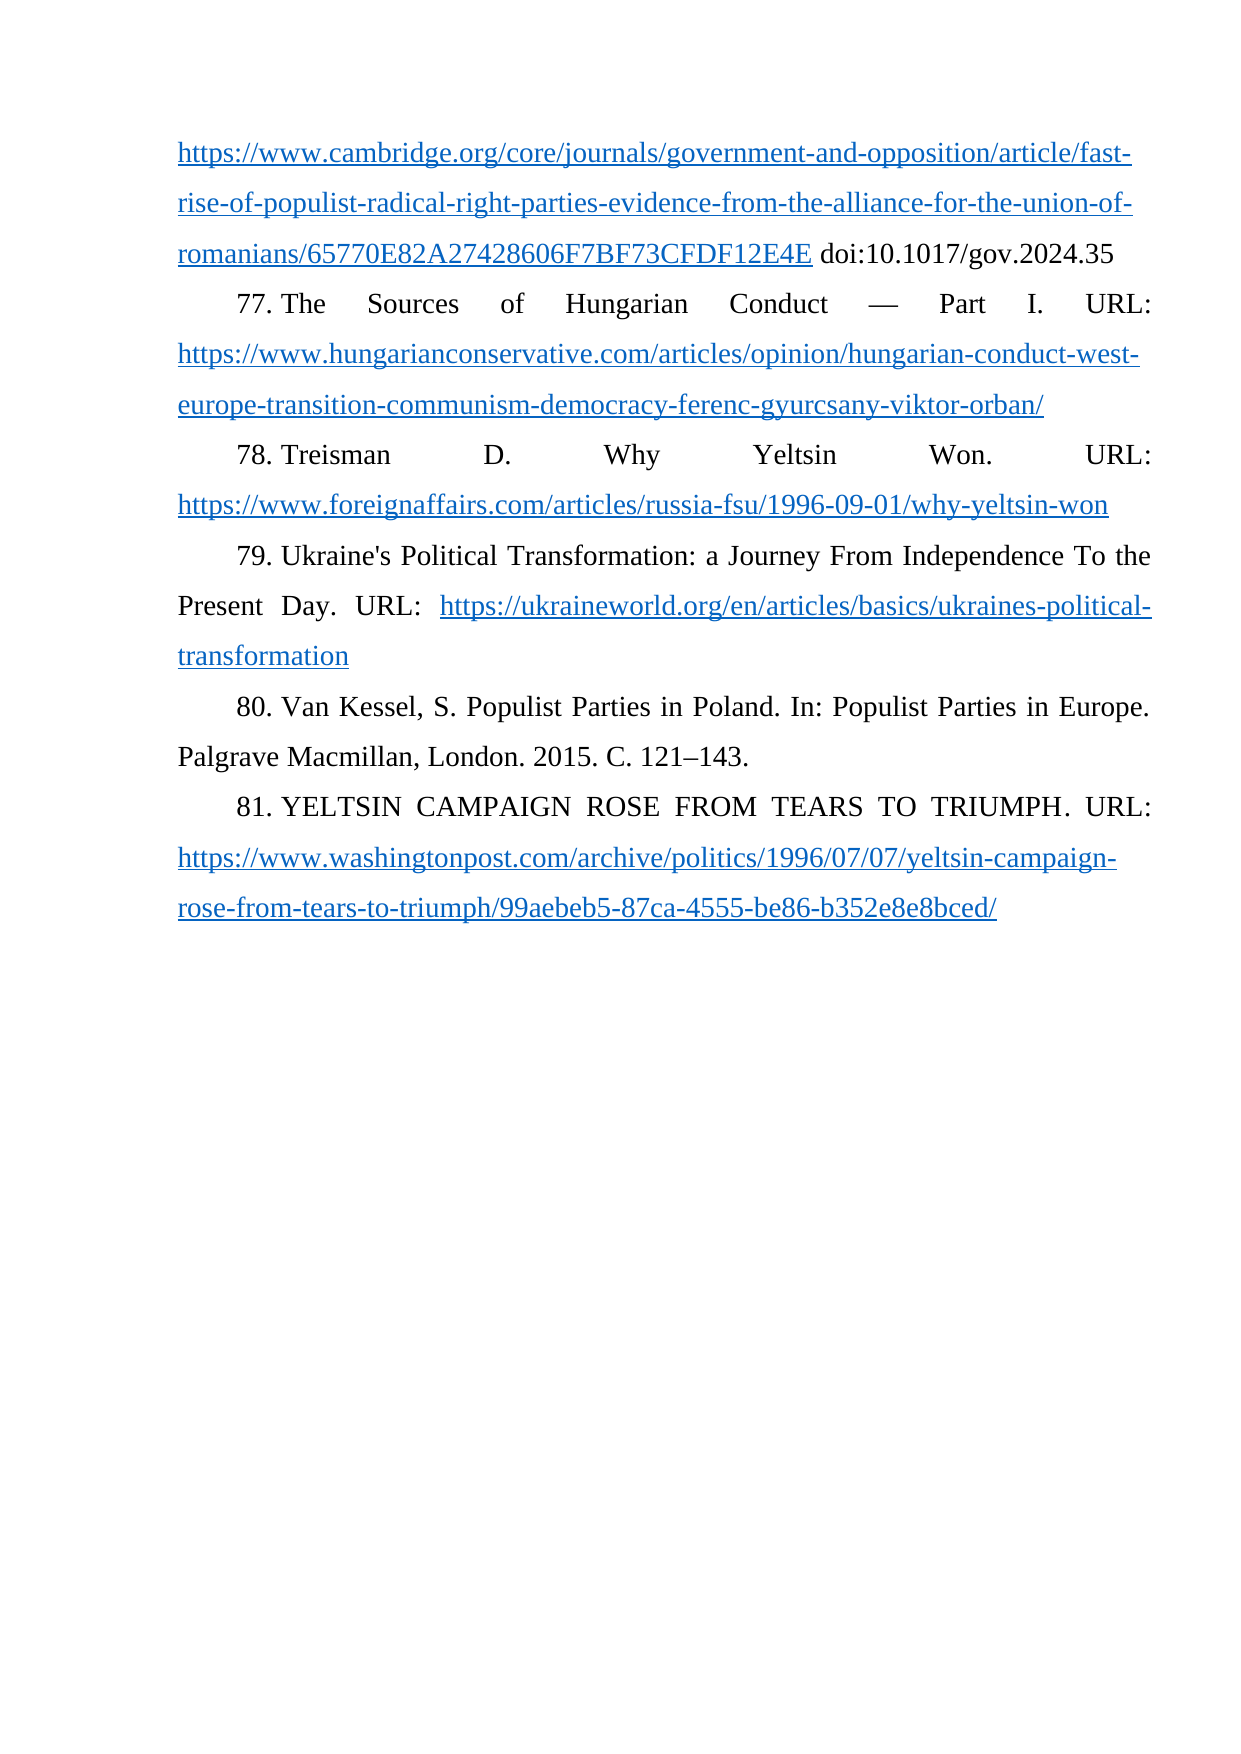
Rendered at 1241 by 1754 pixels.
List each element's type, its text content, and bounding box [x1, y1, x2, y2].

list Van Kessel, S. Populist Parties in Poland. In: Populist Parties in Europe. Palgrave Macmillan, London. 2015. С. 121–143. [177, 689, 1152, 773]
list The Sources of Hungarian Conduct — Part I. URL: https://www.hungarianconservative.com/articles/opinion/hungarian-conduct-west-europe-transition-communism-democracy-ferenc-gyurcsany-viktor-orban/ [177, 286, 1152, 420]
list YELTSIN CAMPAIGN ROSE FROM TEARS TO TRIUMPH. URL: https://www.washingtonpost.com/archive/politics/1996/07/07/yeltsin-campaign-rose-from-tears-to-triumph/99aebeb5-87ca-4555-be86-b352e8e8bced/ [177, 789, 1152, 923]
list Treisman D. Why Yeltsin Won. URL: https://www.foreignaffairs.com/articles/russia-fsu/1996-09-01/why-yeltsin-won [177, 437, 1152, 521]
list Ukraine's Political Transformation: a Journey From Independence To the Present Day. URL: https://ukraineworld.org/en/articles/basics/ukraines-political-transformation [177, 538, 1152, 672]
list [177, 135, 1152, 269]
